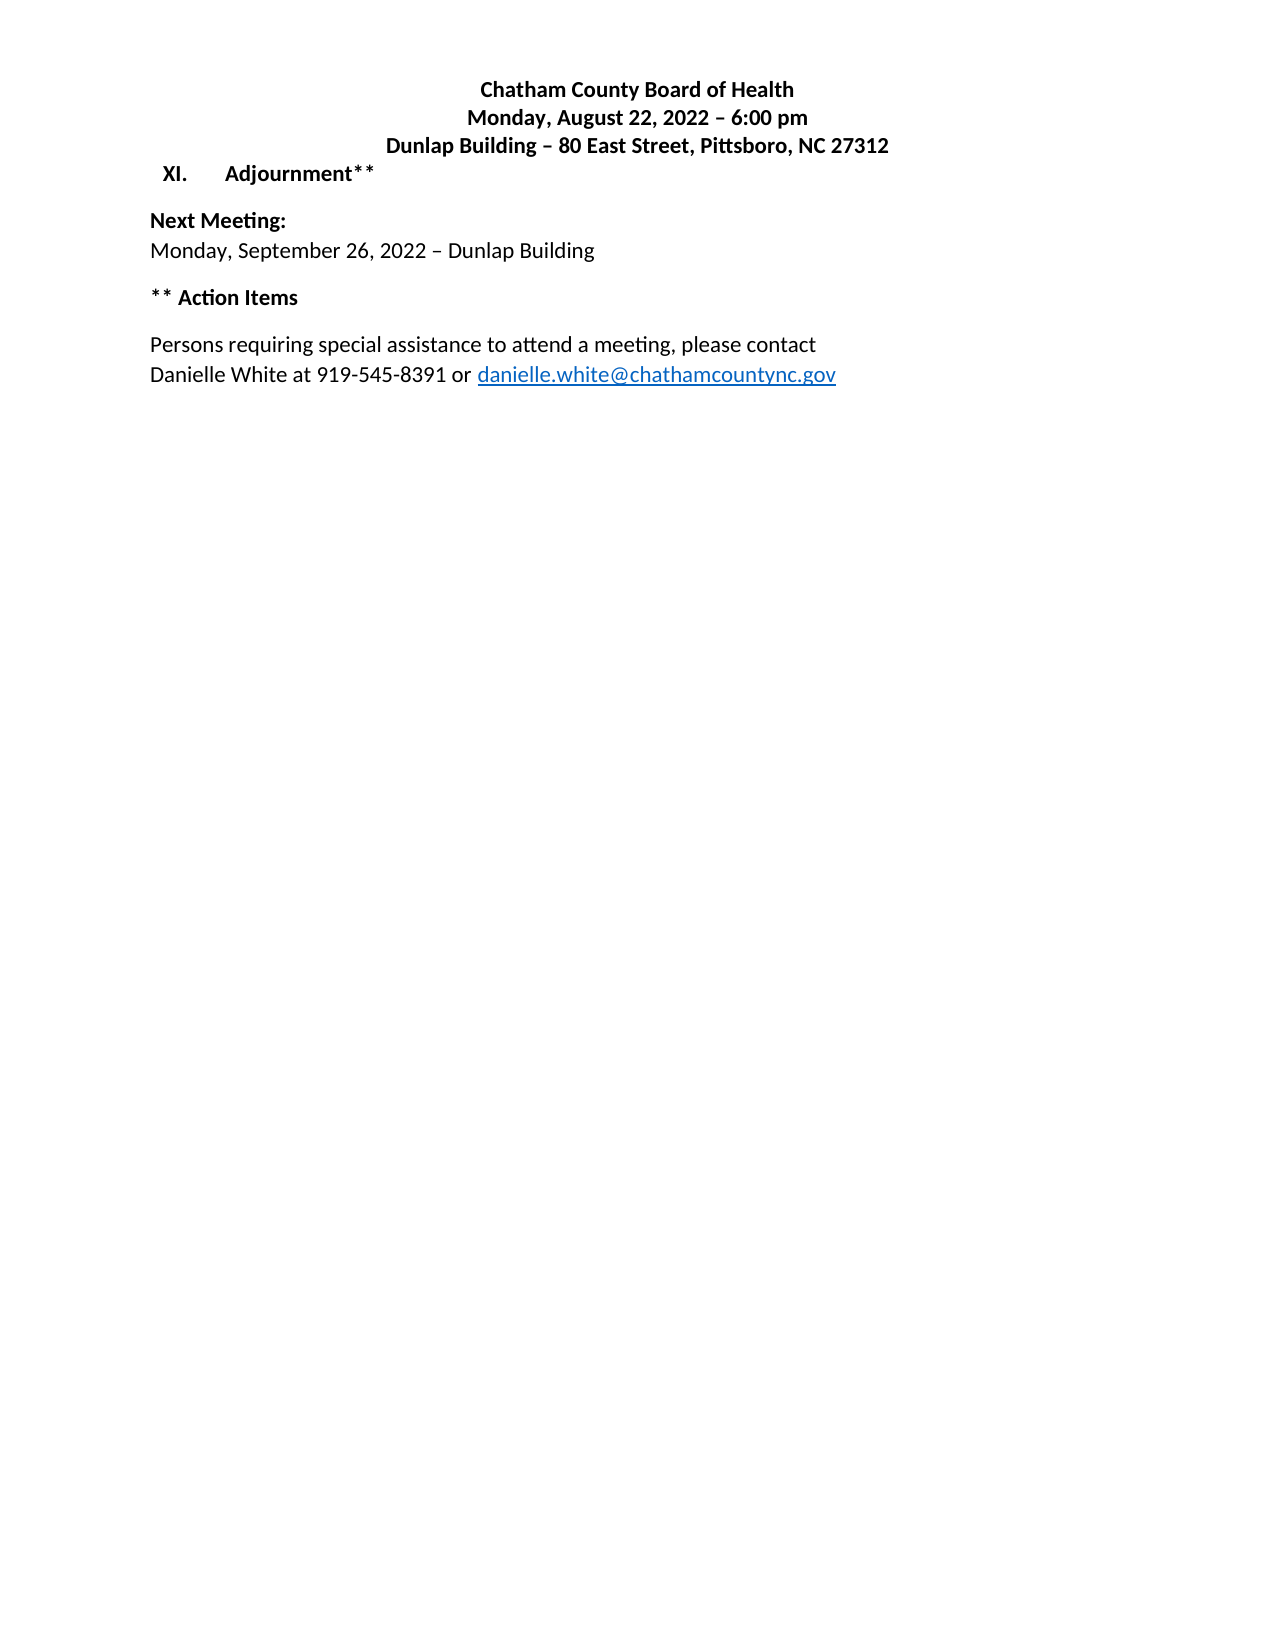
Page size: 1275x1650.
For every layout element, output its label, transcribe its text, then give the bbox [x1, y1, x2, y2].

text ** Action Items [150, 283, 1125, 311]
text Persons requiring special assistance to attend a meeting, please contact [150, 330, 1125, 358]
text Danielle White at 919-545-8391 or danielle.white@chathamcountync.gov [150, 360, 1125, 388]
list Adjournment** [187, 159, 1125, 187]
text Next Meeting: [150, 206, 1125, 234]
text Monday, September 26, 2022 – Dunlap Building [150, 236, 1125, 264]
